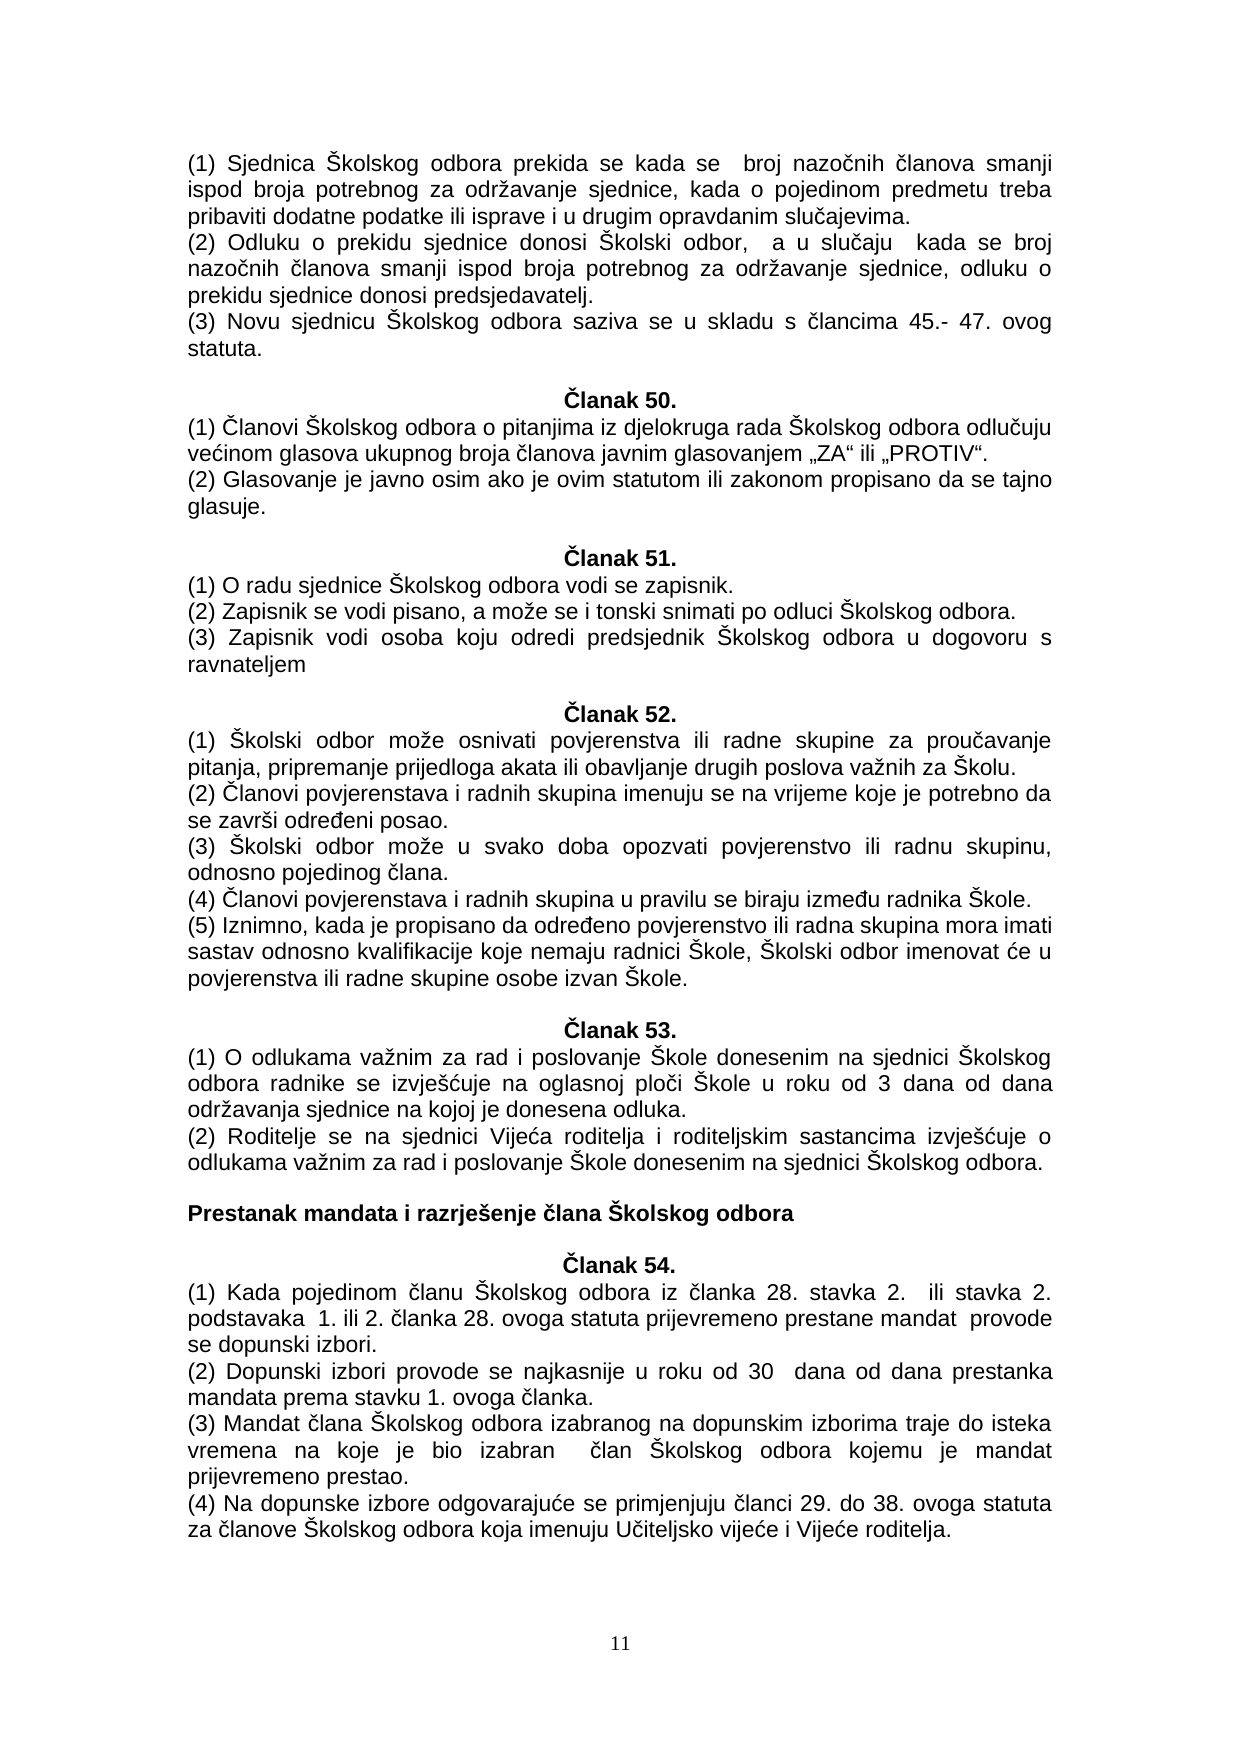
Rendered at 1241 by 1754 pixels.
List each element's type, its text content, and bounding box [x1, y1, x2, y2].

text (2) Dopunski izbori provode se najkasnije u roku od 30 dana od dana prestanka mandata prema stavku 1. ovoga članka. [187, 1358, 1053, 1410]
text (1) Školski odbor može osnivati povjerenstva ili radne skupine za proučavanje pitanja, pripremanje prijedloga akata ili obavljanje drugih poslova važnih za Školu. [187, 727, 1053, 780]
text (1) O radu sjednice Školskog odbora vodi se zapisnik. [187, 572, 1053, 598]
text (4) Članovi povjerenstava i radnih skupina u pravilu se biraju između radnika Škole. [187, 886, 1053, 912]
text (1) Sjednica Školskog odbora prekida se kada se broj nazočnih članova smanji ispod broja potrebnog za održavanje sjednice, kada o pojedinom predmetu treba pribaviti dodatne podatke ili isprave i u drugim opravdanim slučajevima. [187, 150, 1053, 229]
text Članak 51. [187, 545, 1053, 572]
text Članak 53. [187, 1017, 1053, 1044]
text (1) Kada pojedinom članu Školskog odbora iz članka 28. stavka 2. ili stavka 2. podstavaka 1. ili 2. članka 28. ovoga statuta prijevremeno prestane mandat provode se dopunski izbori. [187, 1279, 1053, 1358]
text (3) Školski odbor može u svako doba opozvati povjerenstvo ili radnu skupinu, odnosno pojedinog člana. [187, 833, 1053, 886]
text (5) Iznimno, kada je propisano da određeno povjerenstvo ili radna skupina mora imati sastav odnosno kvalifikacije koje nemaju radnici Škole, Školski odbor imenovat će u povjerenstva ili radne skupine osobe izvan Škole. [187, 912, 1053, 991]
text (2) Odluku o prekidu sjednice donosi Školski odbor, a u slučaju kada se broj nazočnih članova smanji ispod broja potrebnog za održavanje sjednice, odluku o prekidu sjednice donosi predsjedavatelj. [187, 229, 1053, 308]
text Prestanak mandata i razrješenje člana Školskog odbora [187, 1199, 1053, 1226]
text (1) O odlukama važnim za rad i poslovanje Škole donesenim na sjednici Školskog odbora radnike se izvješćuje na oglasnoj ploči Škole u roku od 3 dana od dana održavanja sjednice na kojoj je donesena odluka. [187, 1044, 1053, 1123]
text (3) Zapisnik vodi osoba koju odredi predsjednik Školskog odbora u dogovoru s ravnateljem [187, 624, 1053, 677]
text (2) Glasovanje je javno osim ako je ovim statutom ili zakonom propisano da se tajno glasuje. [187, 466, 1053, 519]
text Članak 54. [187, 1252, 1053, 1279]
text (3) Novu sjednicu Školskog odbora saziva se u skladu s člancima 45.- 47. ovog statuta. [187, 308, 1053, 361]
text Članak 52. [187, 701, 1053, 727]
text Članak 50. [187, 387, 1053, 413]
text (3) Mandat člana Školskog odbora izabranog na dopunskim izborima traje do isteka vremena na koje je bio izabran član Školskog odbora kojemu je mandat prijevremeno prestao. [187, 1410, 1053, 1489]
text (2) Članovi povjerenstava i radnih skupina imenuju se na vrijeme koje je potrebno da se završi određeni posao. [187, 780, 1053, 833]
text (2) Roditelje se na sjednici Vijeća roditelja i roditeljskim sastancima izvješćuje o odlukama važnim za rad i poslovanje Škole donesenim na sjednici Školskog odbora. [187, 1123, 1053, 1176]
text (1) Članovi Školskog odbora o pitanjima iz djelokruga rada Školskog odbora odlučuju većinom glasova ukupnog broja članova javnim glasovanjem „ZA“ ili „PROTIV“. [187, 413, 1053, 466]
text (4) Na dopunske izbore odgovarajuće se primjenjuju članci 29. do 38. ovoga statuta za članove Školskog odbora koja imenuju Učiteljsko vijeće i Vijeće roditelja. [187, 1489, 1053, 1542]
text (2) Zapisnik se vodi pisano, a može se i tonski snimati po odluci Školskog odbora. [187, 598, 1053, 624]
